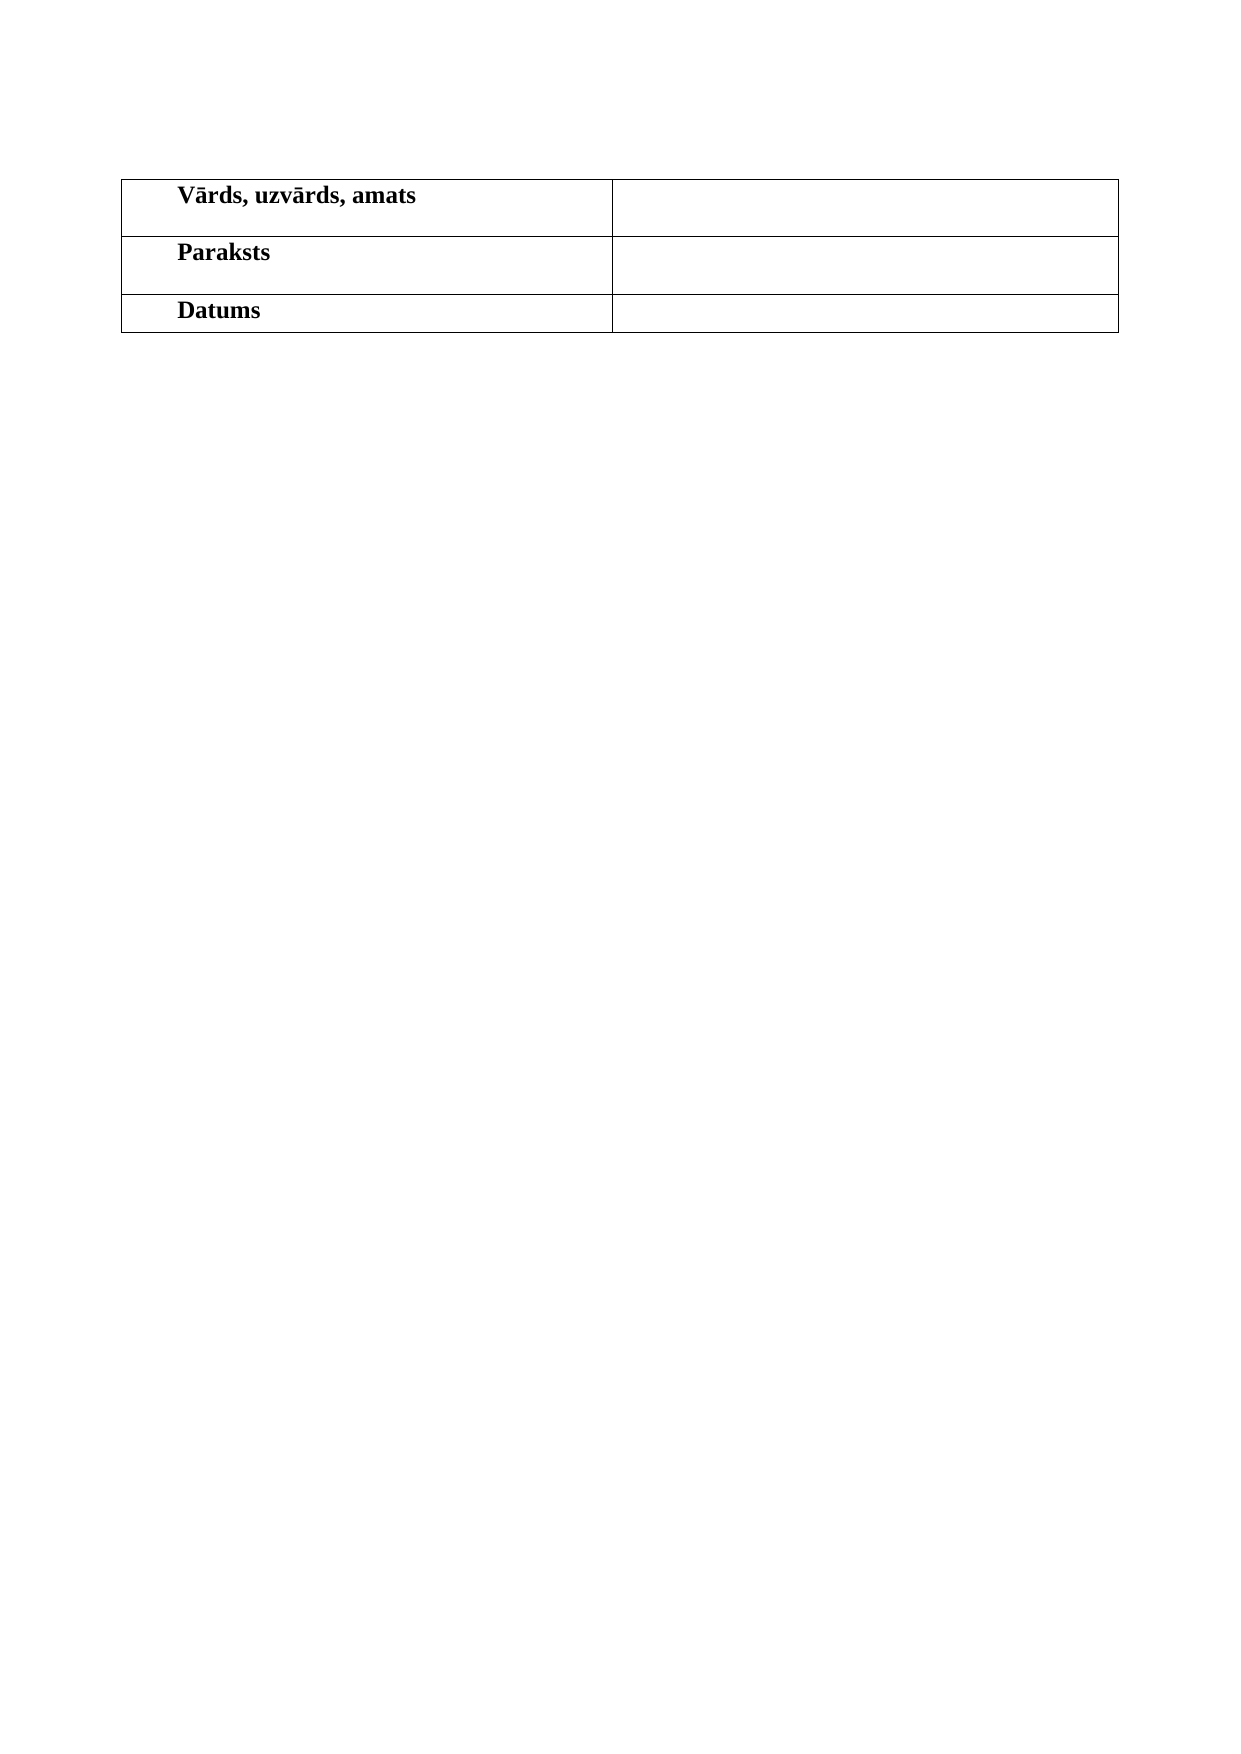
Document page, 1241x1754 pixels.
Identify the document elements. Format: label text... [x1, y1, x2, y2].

table_cell [613, 295, 1118, 332]
table_cell Datums [122, 295, 612, 332]
table_cell [613, 237, 1118, 294]
table_header [613, 180, 1118, 236]
table_header Vārds, uzvārds, amats [122, 180, 612, 236]
table_cell Paraksts [122, 237, 612, 294]
